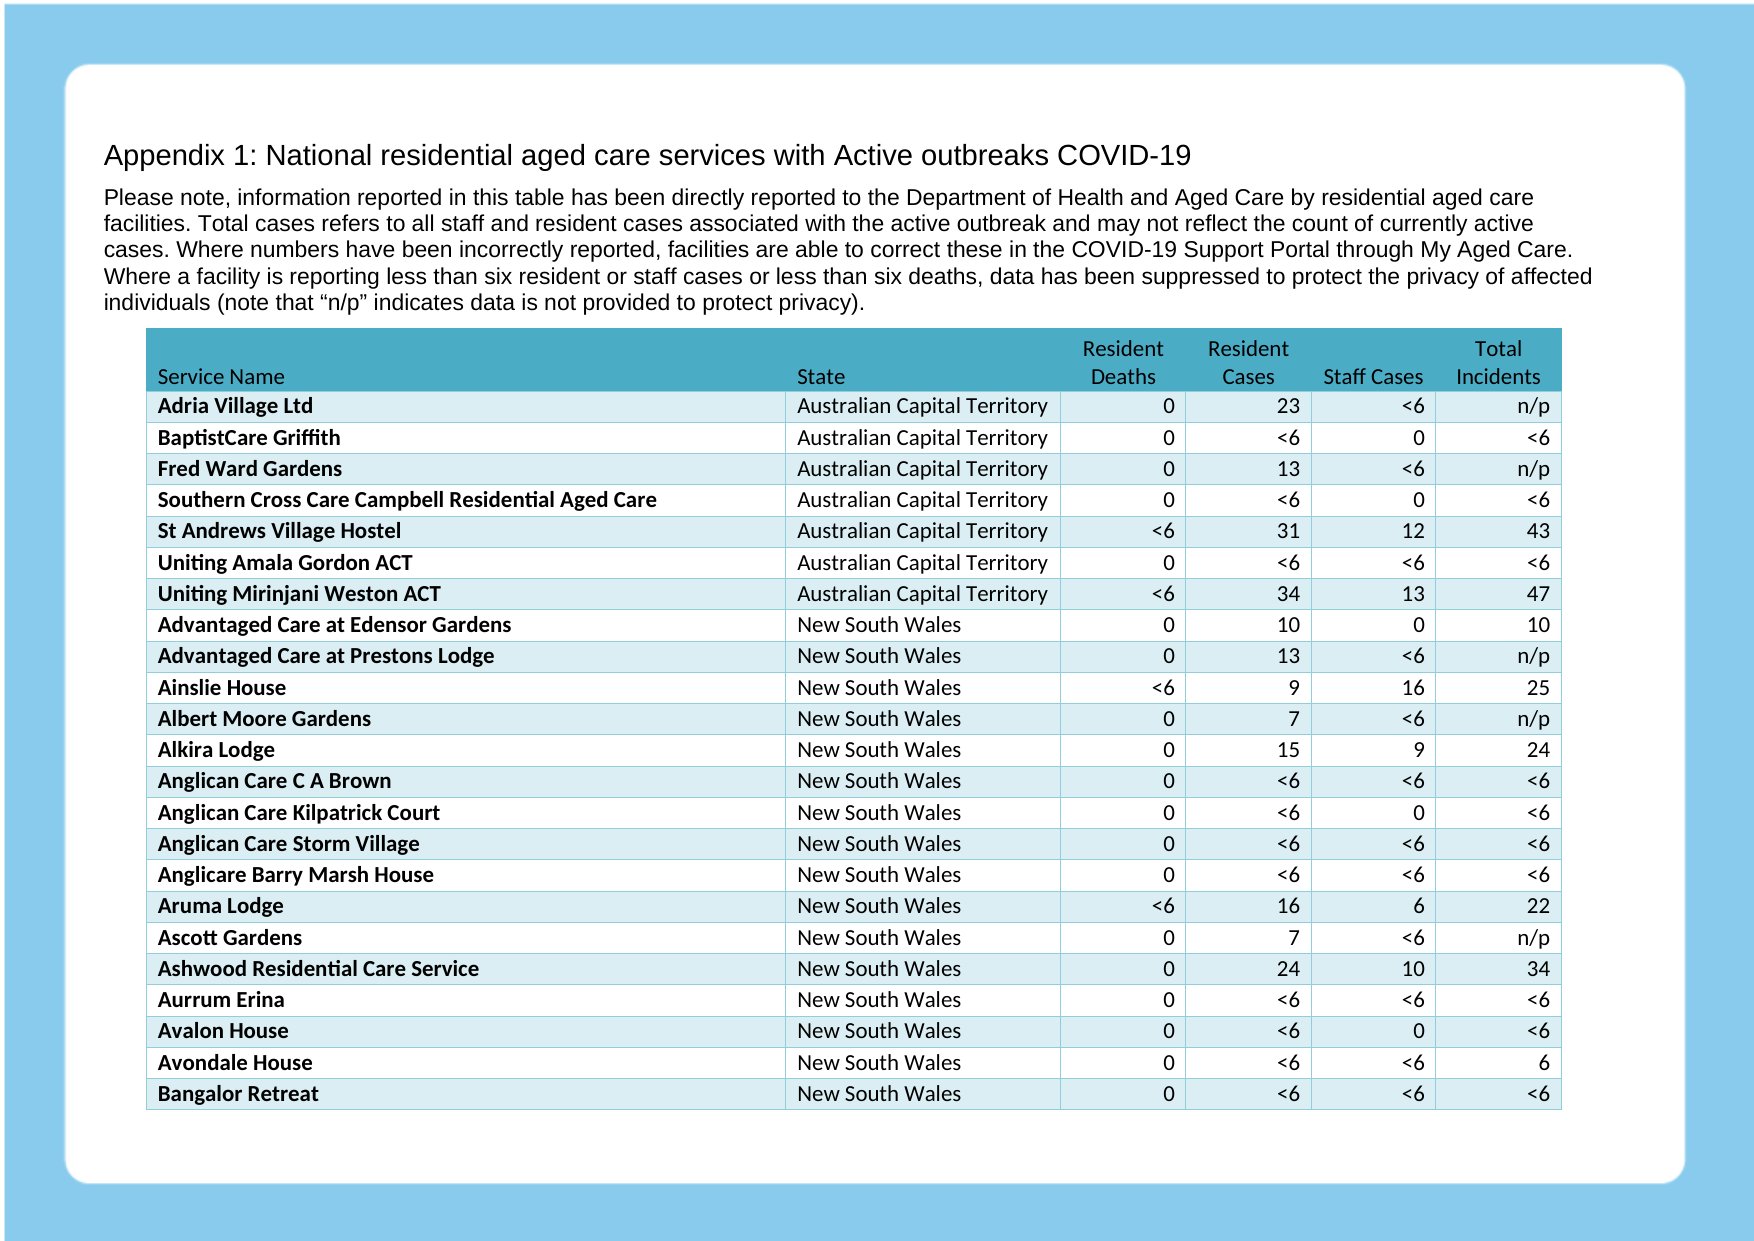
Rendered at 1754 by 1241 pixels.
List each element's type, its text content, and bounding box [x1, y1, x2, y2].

table_cell Southern Cross Care Campbell Residential Aged Care [147, 485, 785, 516]
table_cell <6 [1436, 985, 1561, 1016]
table_cell New South Wales [786, 954, 1060, 984]
table_header Service Name [147, 329, 785, 391]
table_cell New South Wales [786, 1017, 1060, 1047]
table_cell New South Wales [786, 735, 1060, 766]
table_cell 25 [1436, 673, 1561, 703]
table_cell n/p [1436, 704, 1561, 734]
table_cell <6 [1436, 423, 1561, 453]
table_cell n/p [1436, 392, 1561, 422]
table_cell 22 [1436, 892, 1561, 922]
table_cell 6 [1312, 892, 1435, 922]
table_cell 0 [1312, 485, 1435, 516]
table_cell 10 [1186, 610, 1311, 641]
table_cell Anglicare Barry Marsh House [147, 860, 785, 891]
table_cell Australian Capital Territory [786, 517, 1060, 547]
table_cell Ainslie House [147, 673, 785, 703]
table_cell <6 [1061, 673, 1185, 703]
table_cell 23 [1186, 392, 1311, 422]
table_cell <6 [1312, 923, 1435, 953]
table_cell 0 [1061, 642, 1185, 672]
table_cell Avondale House [147, 1048, 785, 1078]
table_cell 7 [1186, 704, 1311, 734]
table_cell New South Wales [786, 673, 1060, 703]
table_cell 15 [1186, 735, 1311, 766]
table_cell <6 [1312, 548, 1435, 578]
table_cell 0 [1061, 1048, 1185, 1078]
table_cell <6 [1186, 548, 1311, 578]
table_cell 10 [1312, 954, 1435, 984]
table_cell 0 [1312, 1017, 1435, 1047]
table_cell 0 [1061, 610, 1185, 641]
table_header Total Incidents [1436, 329, 1561, 391]
table_cell <6 [1061, 517, 1185, 547]
table_cell Australian Capital Territory [786, 454, 1060, 484]
table_cell <6 [1312, 1048, 1435, 1078]
table_cell Fred Ward Gardens [147, 454, 785, 484]
table_cell <6 [1312, 642, 1435, 672]
table_cell <6 [1436, 485, 1561, 516]
table_cell <6 [1186, 798, 1311, 828]
table_cell 0 [1061, 454, 1185, 484]
table_cell Albert Moore Gardens [147, 704, 785, 734]
table_cell 0 [1061, 548, 1185, 578]
table_cell 0 [1312, 610, 1435, 641]
table_cell New South Wales [786, 985, 1060, 1016]
picture [6, 5, 1754, 1241]
table_cell Ashwood Residential Care Service [147, 954, 785, 984]
table_cell Alkira Lodge [147, 735, 785, 766]
table_cell <6 [1436, 860, 1561, 891]
table_cell New South Wales [786, 798, 1060, 828]
table_cell 9 [1186, 673, 1311, 703]
table_cell 0 [1061, 704, 1185, 734]
table_cell Ascott Gardens [147, 923, 785, 953]
table_cell 13 [1186, 454, 1311, 484]
table_cell <6 [1312, 392, 1435, 422]
table_cell <6 [1312, 985, 1435, 1016]
table_cell <6 [1436, 1079, 1561, 1109]
table_cell 0 [1312, 423, 1435, 453]
table_cell n/p [1436, 454, 1561, 484]
table_cell Uniting Mirinjani Weston ACT [147, 579, 785, 609]
table_cell New South Wales [786, 1048, 1060, 1078]
table_cell <6 [1312, 767, 1435, 797]
table_cell 10 [1436, 610, 1561, 641]
table_cell 34 [1186, 579, 1311, 609]
table_cell <6 [1436, 767, 1561, 797]
table_cell 0 [1061, 923, 1185, 953]
table_cell <6 [1186, 1017, 1311, 1047]
table_cell 13 [1186, 642, 1311, 672]
table_cell 0 [1061, 829, 1185, 859]
table_cell Australian Capital Territory [786, 485, 1060, 516]
table_cell Anglican Care Storm Village [147, 829, 785, 859]
table_cell <6 [1436, 829, 1561, 859]
table_cell <6 [1186, 985, 1311, 1016]
table_cell 9 [1312, 735, 1435, 766]
table_cell New South Wales [786, 829, 1060, 859]
table_cell 16 [1312, 673, 1435, 703]
table_cell 7 [1186, 923, 1311, 953]
table_cell 34 [1436, 954, 1561, 984]
table_header Resident Deaths [1061, 329, 1185, 391]
table_cell 6 [1436, 1048, 1561, 1078]
table_cell <6 [1061, 892, 1185, 922]
table_cell 0 [1312, 798, 1435, 828]
table_cell n/p [1436, 642, 1561, 672]
table_cell St Andrews Village Hostel [147, 517, 785, 547]
table_cell 0 [1061, 1079, 1185, 1109]
table_cell 13 [1312, 579, 1435, 609]
table_cell <6 [1186, 1079, 1311, 1109]
table_cell 0 [1061, 860, 1185, 891]
table_cell 0 [1061, 423, 1185, 453]
table_cell <6 [1186, 485, 1311, 516]
table_cell 0 [1061, 954, 1185, 984]
table_cell <6 [1312, 860, 1435, 891]
table_cell Bangalor Retreat [147, 1079, 785, 1109]
text Please note, information reported in this table has been directly reported to the Department of Health and Aged Care by residential aged care facilities. Total cases refers to all staff and resident cases associated with the active outbreak and may not reflect the count of currently active cases. Where numbers have been incorrectly reported, facilities are able to correct these in the COVID-19 Support Portal through My Aged Care. Where a facility is reporting less than six resident or staff cases or less than six deaths, data has been suppressed to protect the privacy of affected individuals (note that “n/p” indicates data is not provided to protect privacy). [103, 184, 1604, 316]
subtitle Appendix 1: National residential aged care services with Active outbreaks COVID-19 [103, 138, 1604, 171]
table_cell New South Wales [786, 642, 1060, 672]
table_cell 24 [1186, 954, 1311, 984]
table_cell 0 [1061, 767, 1185, 797]
table_cell n/p [1436, 923, 1561, 953]
table_cell 47 [1436, 579, 1561, 609]
table_cell <6 [1186, 860, 1311, 891]
table_cell Uniting Amala Gordon ACT [147, 548, 785, 578]
table_cell <6 [1436, 1017, 1561, 1047]
table_cell Avalon House [147, 1017, 785, 1047]
table_cell <6 [1436, 798, 1561, 828]
table_cell New South Wales [786, 767, 1060, 797]
table_cell New South Wales [786, 1079, 1060, 1109]
table_cell 0 [1061, 485, 1185, 516]
table_cell <6 [1186, 829, 1311, 859]
table_cell 0 [1061, 735, 1185, 766]
table_cell Advantaged Care at Prestons Lodge [147, 642, 785, 672]
table_cell Anglican Care Kilpatrick Court [147, 798, 785, 828]
table_cell New South Wales [786, 892, 1060, 922]
table_cell 16 [1186, 892, 1311, 922]
table_cell 0 [1061, 985, 1185, 1016]
table_cell Australian Capital Territory [786, 548, 1060, 578]
table_cell 0 [1061, 1017, 1185, 1047]
table_cell <6 [1312, 1079, 1435, 1109]
table_cell <6 [1312, 704, 1435, 734]
table_cell Advantaged Care at Edensor Gardens [147, 610, 785, 641]
table_header State [786, 329, 1060, 391]
table_cell 0 [1061, 392, 1185, 422]
table_cell <6 [1436, 548, 1561, 578]
table_cell <6 [1312, 829, 1435, 859]
table_header Resident Cases [1186, 329, 1311, 391]
table_cell Australian Capital Territory [786, 579, 1060, 609]
table_cell New South Wales [786, 860, 1060, 891]
table_cell 12 [1312, 517, 1435, 547]
table_cell Aruma Lodge [147, 892, 785, 922]
table_cell BaptistCare Griffith [147, 423, 785, 453]
table_cell Adria Village Ltd [147, 392, 785, 422]
table_cell 31 [1186, 517, 1311, 547]
table_cell <6 [1061, 579, 1185, 609]
table_cell <6 [1186, 767, 1311, 797]
table_cell <6 [1312, 454, 1435, 484]
table_cell Anglican Care C A Brown [147, 767, 785, 797]
table_cell <6 [1186, 423, 1311, 453]
table_cell Australian Capital Territory [786, 392, 1060, 422]
table_cell New South Wales [786, 610, 1060, 641]
table_cell Australian Capital Territory [786, 423, 1060, 453]
table_cell Aurrum Erina [147, 985, 785, 1016]
table_cell 43 [1436, 517, 1561, 547]
table_cell 24 [1436, 735, 1561, 766]
table_cell New South Wales [786, 704, 1060, 734]
table_header Staff Cases [1312, 329, 1435, 391]
table_cell New South Wales [786, 923, 1060, 953]
table_cell <6 [1186, 1048, 1311, 1078]
table_cell 0 [1061, 798, 1185, 828]
